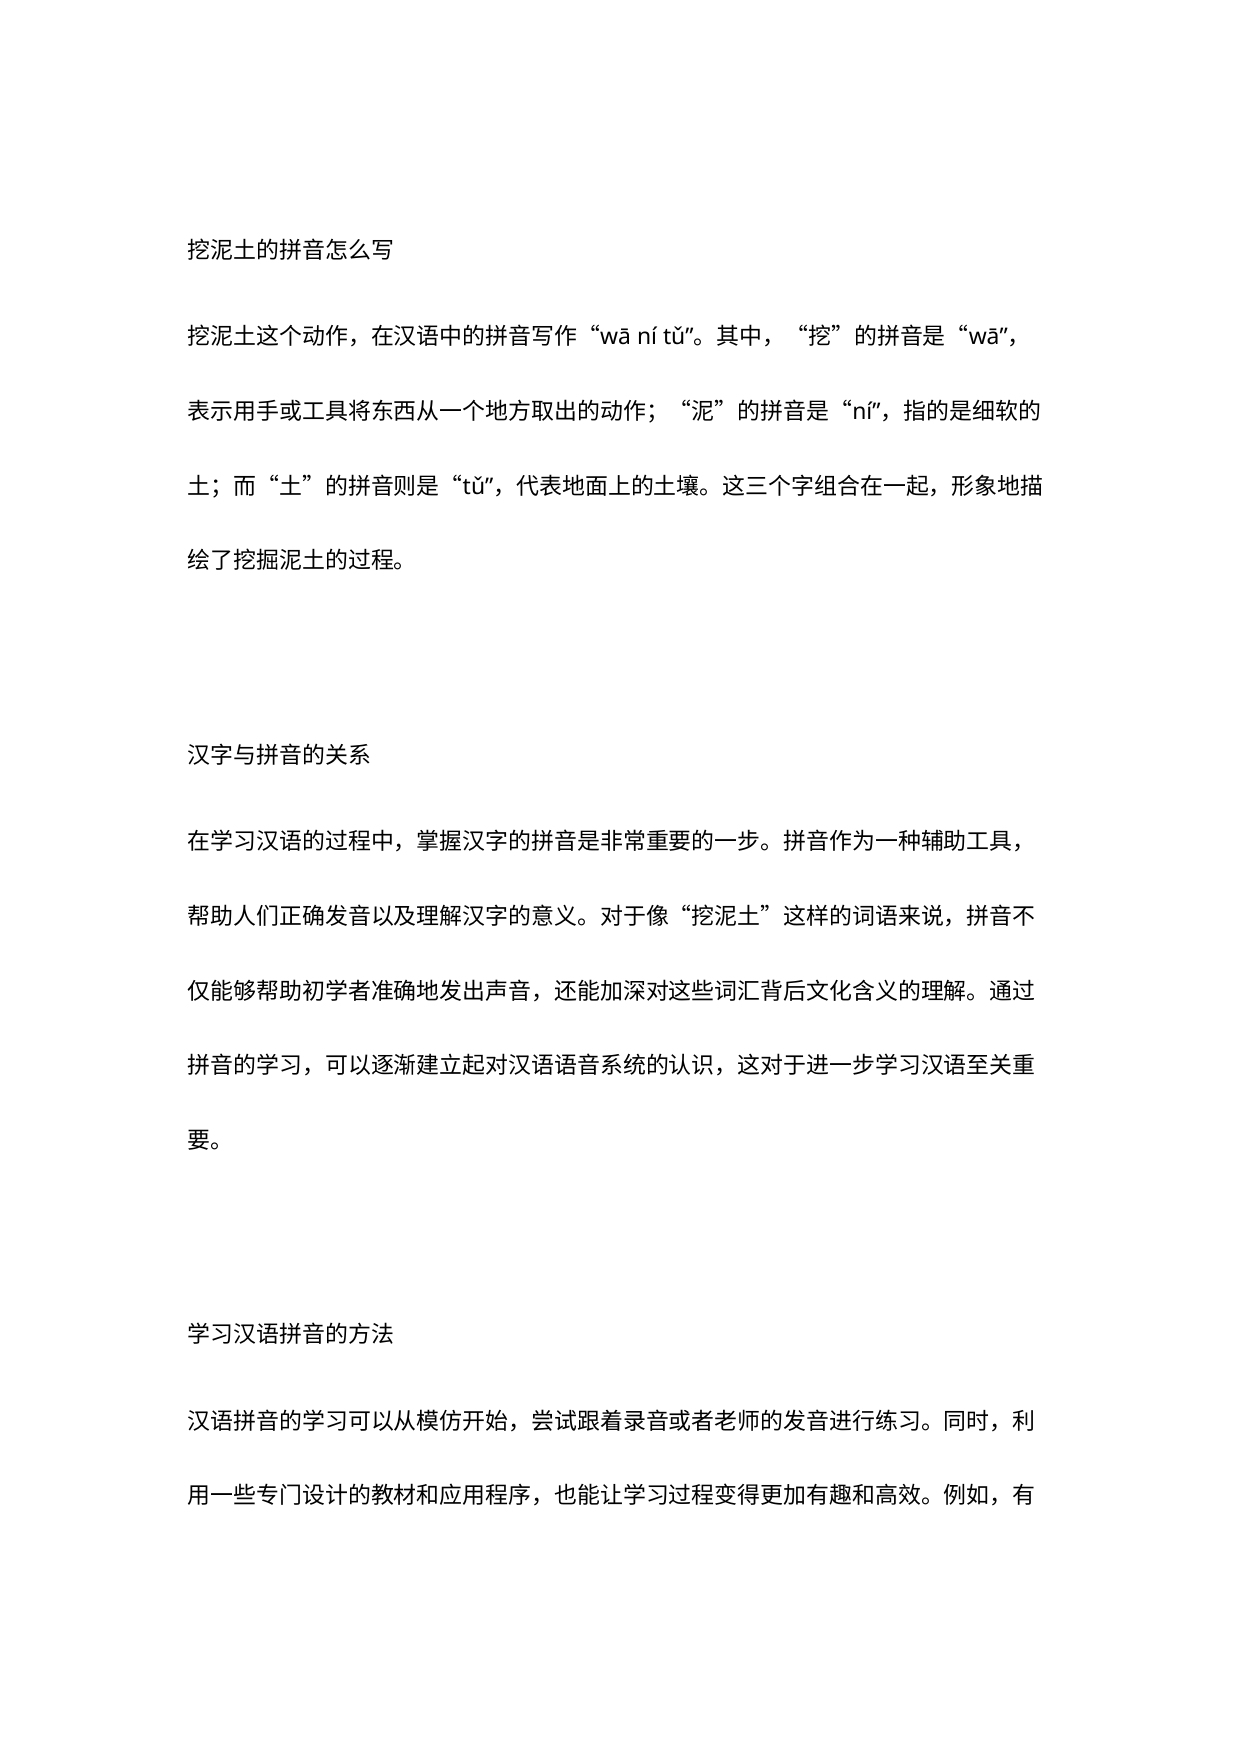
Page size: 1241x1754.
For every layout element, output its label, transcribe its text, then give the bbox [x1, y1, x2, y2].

text 挖泥土这个动作，在汉语中的拼音写作“wā ní tǔ”。其中，“挖”的拼音是“wā”，表示用手或工具将东西从一个地方取出的动作；“泥”的拼音是“ní”，指的是细软的土；而“土”的拼音则是“tǔ”，代表地面上的土壤。这三个字组合在一起，形象地描绘了挖掘泥土的过程。 [187, 302, 1053, 591]
text 汉字与拼音的关系 [187, 721, 1053, 786]
text 学习汉语拼音的方法 [187, 1300, 1053, 1365]
text 在学习汉语的过程中，掌握汉字的拼音是非常重要的一步。拼音作为一种辅助工具，帮助人们正确发音以及理解汉字的意义。对于像“挖泥土”这样的词语来说，拼音不仅能够帮助初学者准确地发出声音，还能加深对这些词汇背后文化含义的理解。通过拼音的学习，可以逐渐建立起对汉语语音系统的认识，这对于进一步学习汉语至关重要。 [187, 807, 1053, 1171]
text 挖泥土的拼音怎么写 [187, 216, 1053, 281]
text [187, 1387, 1053, 1527]
